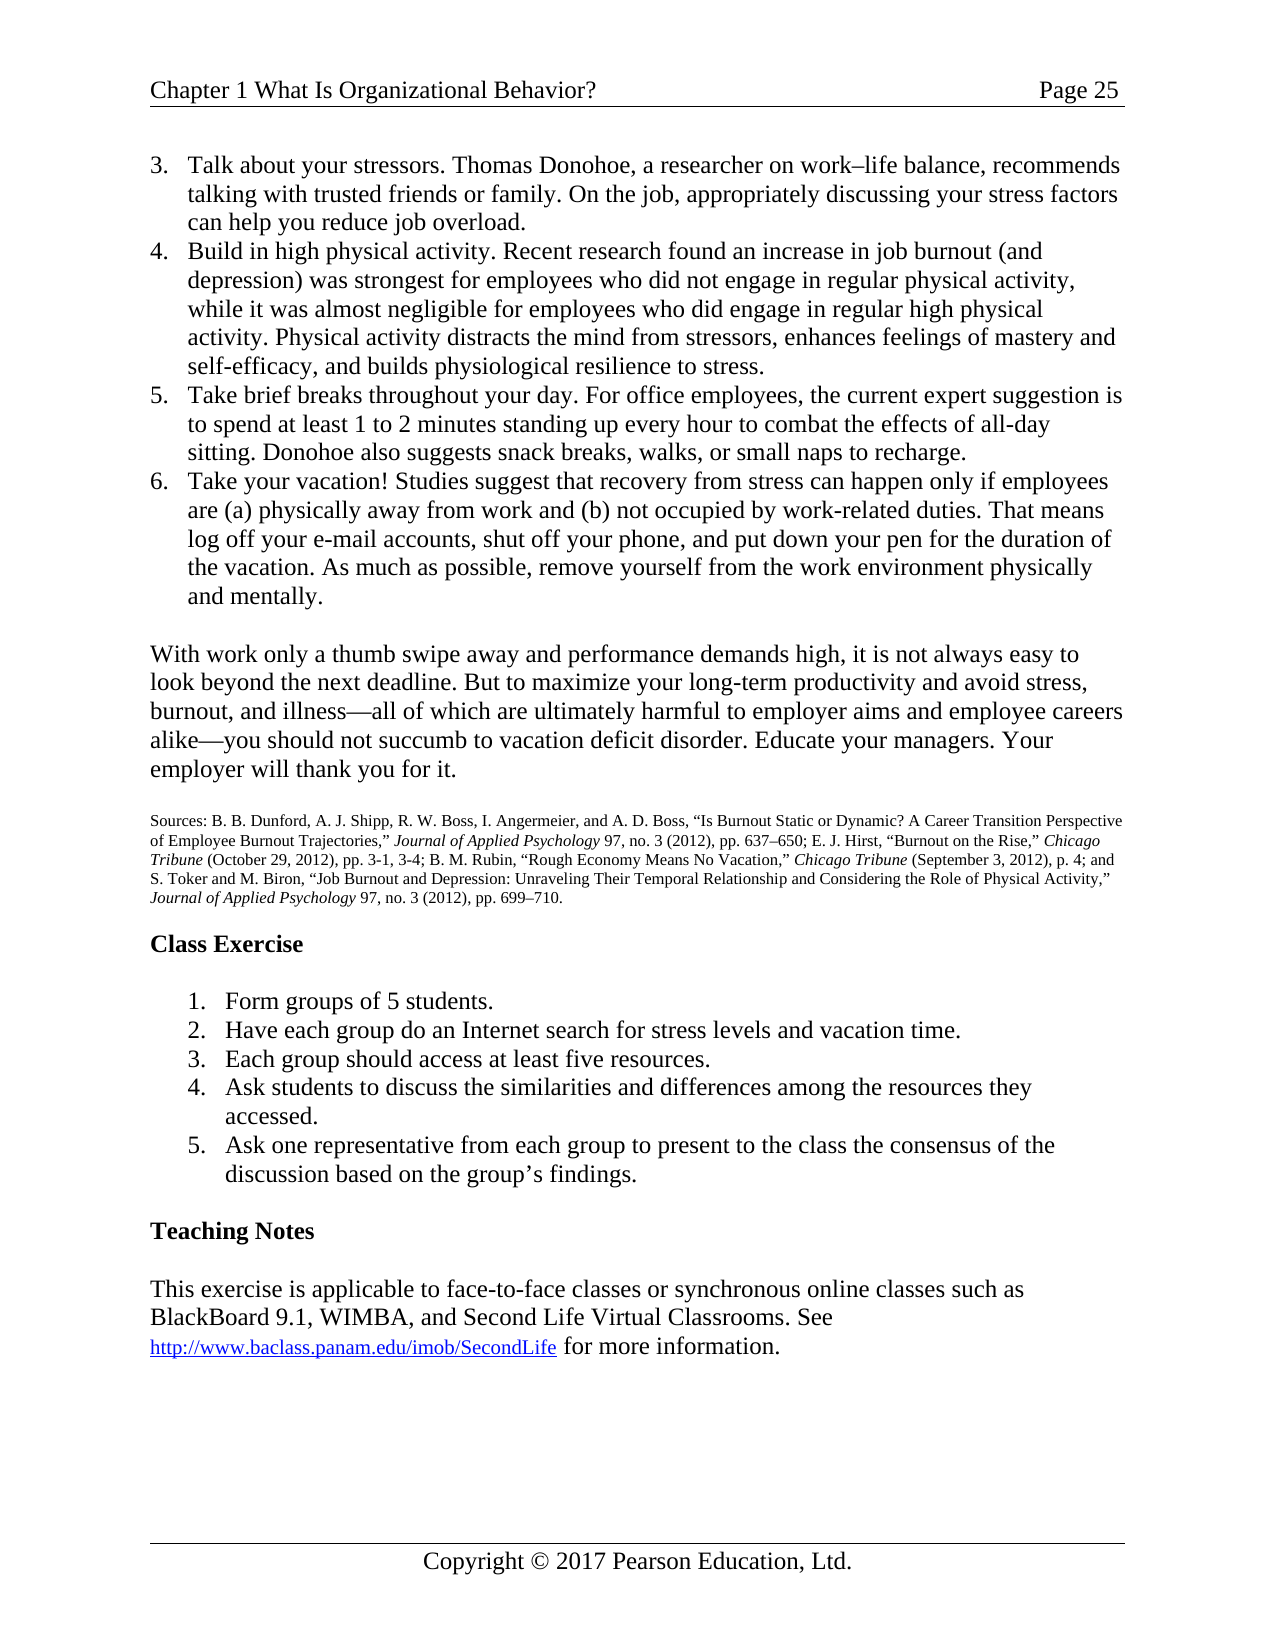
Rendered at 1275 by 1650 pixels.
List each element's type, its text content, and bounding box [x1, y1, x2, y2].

list Each group should access at least five resources. [187, 1044, 1125, 1072]
list Ask one representative from each group to present to the class the consensus of the discussion based on the group’s findings. [187, 1130, 1125, 1187]
text With work only a thumb swipe away and performance demands high, it is not always easy to look beyond the next deadline. But to maximize your long-term productivity and avoid stress, burnout, and illness—all of which are ultimately harmful to employer aims and employee careers alike—you should not succumb to vacation deficit disorder. Educate your managers. Your employer will thank you for it. [150, 639, 1125, 782]
text Class Exercise [150, 929, 1125, 957]
list Form groups of 5 students. [187, 986, 1125, 1015]
list Ask students to discuss the similarities and differences among the resources they accessed. [187, 1072, 1125, 1130]
list Talk about your stressors. Thomas Donohoe, a researcher on work–life balance, recommends talking with trusted friends or family. On the job, appropriately discussing your stress factors can help you reduce job overload. [150, 150, 1125, 236]
text Teaching Notes [150, 1216, 1125, 1245]
text This exercise is applicable to face-to-face classes or synchronous online classes such as BlackBoard 9.1, WIMBA, and Second Life Virtual Classrooms. See http://www.baclass.panam.edu/imob/SecondLife for more information. [150, 1274, 1125, 1360]
list Build in high physical activity. Recent research found an increase in job burnout (and depression) was strongest for employees who did not engage in regular physical activity, while it was almost negligible for employees who did engage in regular high physical activity. Physical activity distracts the mind from stressors, enhances feelings of mastery and self-efficacy, and builds physiological resilience to stress. [150, 236, 1125, 380]
list Take brief breaks throughout your day. For office employees, the current expert suggestion is to spend at least 1 to 2 minutes standing up every hour to combat the effects of all-day sitting. Donohoe also suggests snack breaks, walks, or small naps to recharge. [150, 380, 1125, 466]
list Take your vacation! Studies suggest that recovery from stress can happen only if employees are (a) physically away from work and (b) not occupied by work-related duties. That means log off your e-mail accounts, shut off your phone, and put down your pen for the duration of the vacation. As much as possible, remove yourself from the work environment physically and mentally. [150, 466, 1125, 610]
list Have each group do an Internet search for stress levels and vacation time. [187, 1015, 1125, 1044]
text Sources: B. B. Dunford, A. J. Shipp, R. W. Boss, I. Angermeier, and A. D. Boss, “Is Burnout Static or Dynamic? A Career Transition Perspective of Employee Burnout Trajectories,” Journal of Applied Psychology 97, no. 3 (2012), pp. 637–650; E. J. Hirst, “Burnout on the Rise,” Chicago Tribune (October 29, 2012), pp. 3-1, 3-4; B. M. Rubin, “Rough Economy Means No Vacation,” Chicago Tribune (September 3, 2012), p. 4; and S. Toker and M. Biron, “Job Burnout and Depression: Unraveling Their Temporal Relationship and Considering the Role of Physical Activity,” Journal of Applied Psychology 97, no. 3 (2012), pp. 699–710. [150, 811, 1125, 907]
